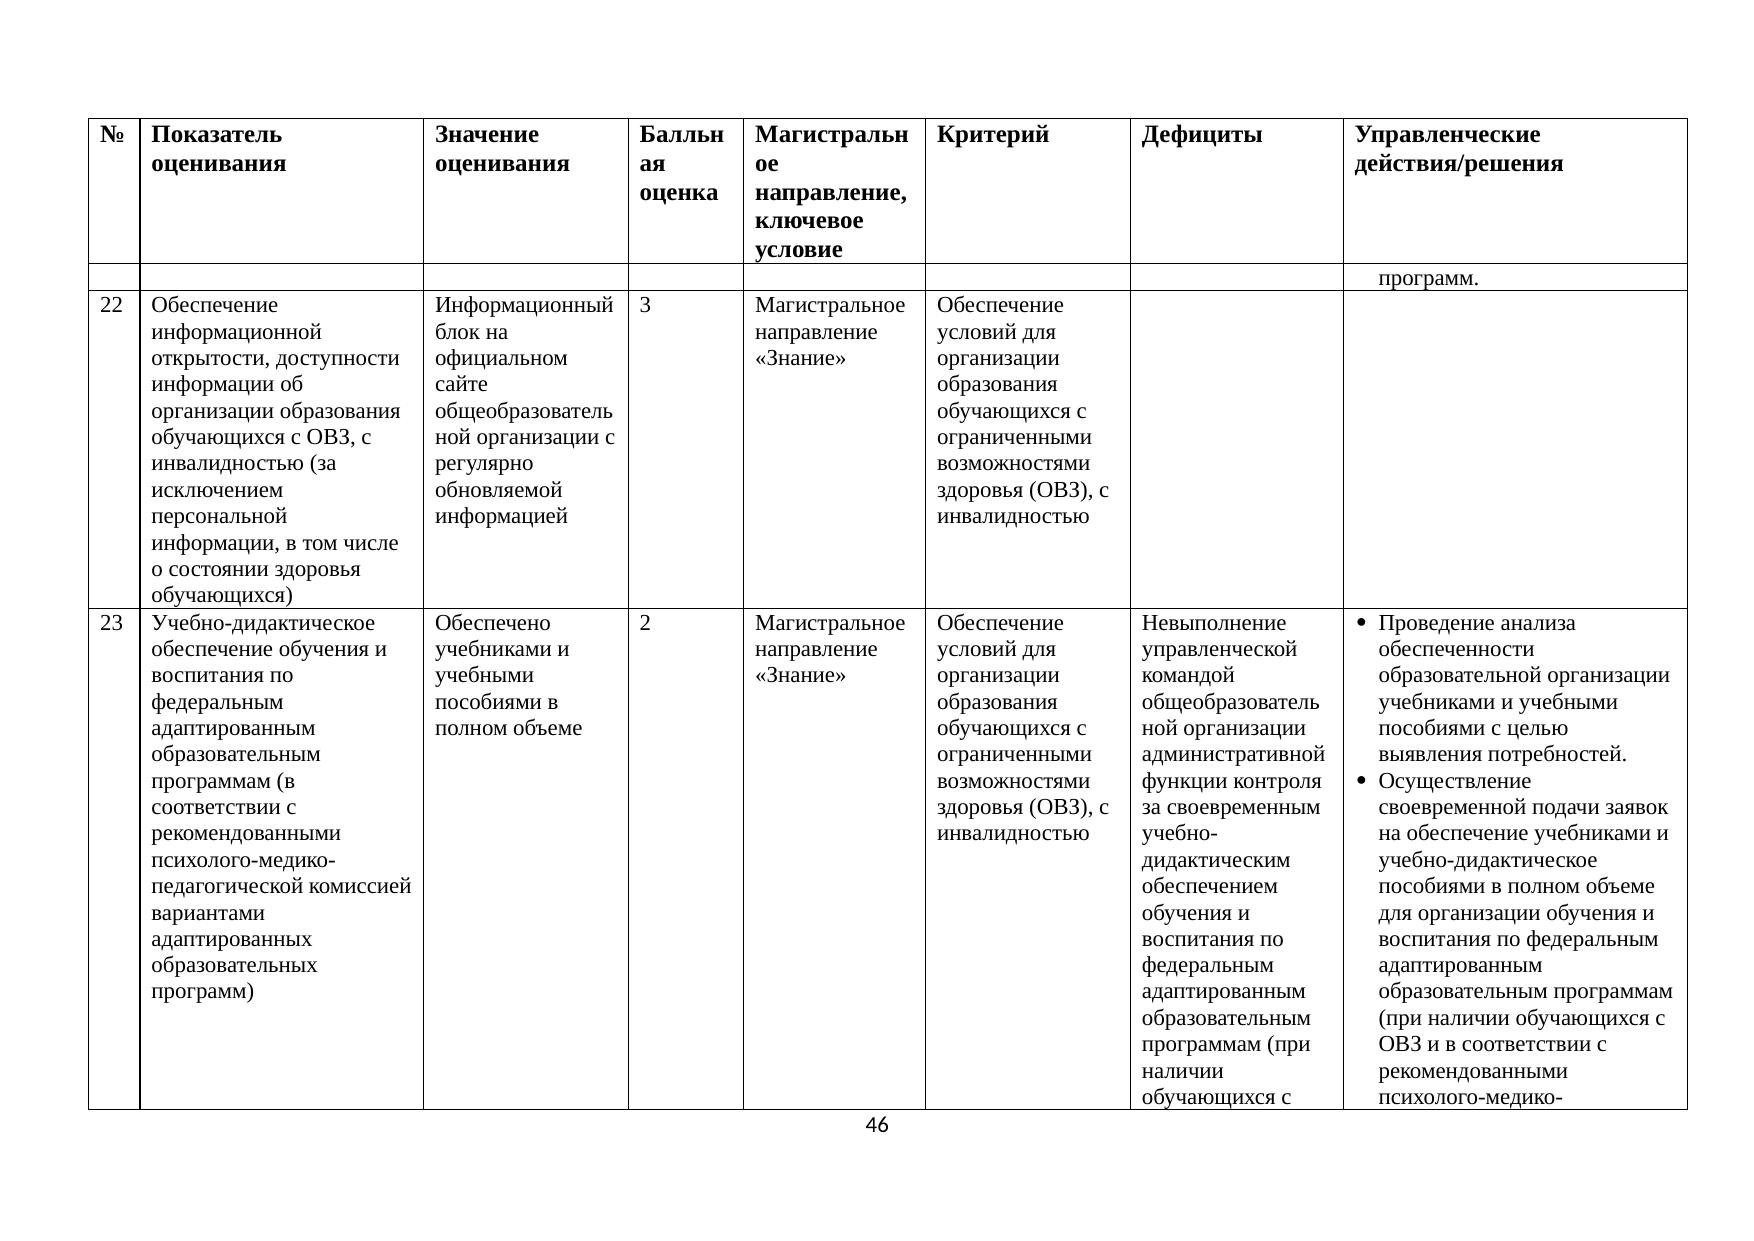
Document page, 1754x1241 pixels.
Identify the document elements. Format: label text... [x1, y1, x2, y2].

table_cell Магистральное направление «Знание» [744, 291, 925, 608]
table_header Значение оценивания [424, 119, 628, 263]
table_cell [926, 609, 1130, 1109]
table_cell [1131, 291, 1343, 608]
table_header Магистральное направление, ключевое условие [744, 119, 925, 263]
table_cell Обеспечение информационной открытости, доступности информации об организации образования обучающихся с ОВЗ, с инвалидностью (за исключением персональной информации, в том числе о состоянии здоровья обучающихся) [141, 291, 423, 608]
table_header Управленческие действия/решения [1344, 119, 1687, 263]
table_cell 3 [629, 291, 743, 608]
table_cell Обеспечение условий для организации образования обучающихся с ограниченными возможностями здоровья (ОВЗ), с инвалидностью [926, 291, 1130, 608]
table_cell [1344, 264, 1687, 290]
table_cell Информационный блок на официальном сайте общеобразовательной организации с регулярно обновляемой информацией [424, 291, 628, 608]
table_header Критерий [926, 119, 1130, 263]
table_header Дефициты [1131, 119, 1343, 263]
table_header Балльная оценка [629, 119, 743, 263]
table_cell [424, 609, 628, 1109]
table_cell 23 [89, 609, 139, 1109]
table_cell Магистральное направление «Знание» [744, 609, 925, 1109]
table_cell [1344, 609, 1687, 1109]
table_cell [141, 609, 423, 1109]
table_cell 22 [89, 291, 139, 608]
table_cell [1131, 264, 1343, 290]
table_cell 2 [629, 609, 743, 1109]
table_cell [1344, 291, 1687, 608]
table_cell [1131, 609, 1343, 1109]
table_header № [89, 119, 139, 263]
table_header Показатель оценивания [141, 119, 423, 263]
